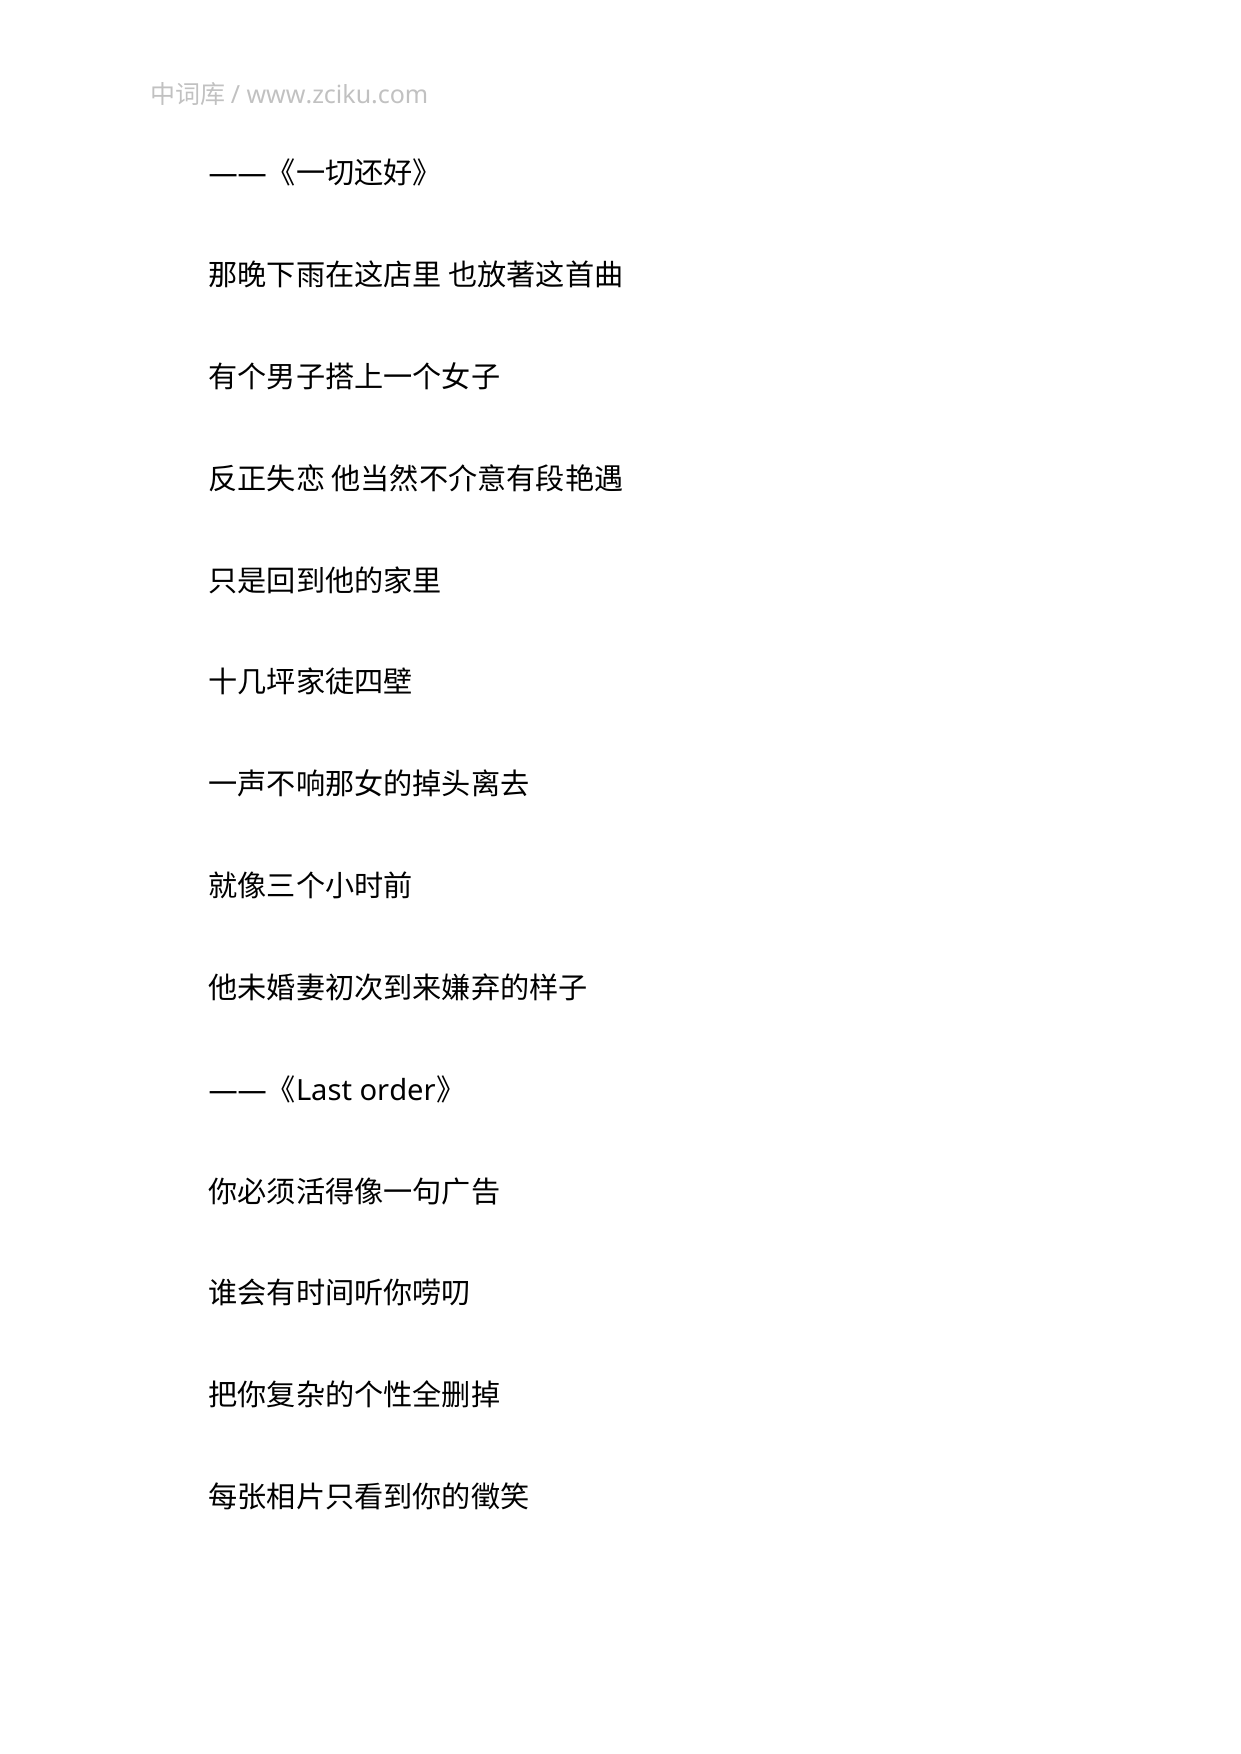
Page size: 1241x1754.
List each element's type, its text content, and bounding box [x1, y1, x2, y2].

text 那晚下雨在这店里 也放著这首曲 [150, 252, 1090, 294]
text 就像三个小时前 [150, 863, 1090, 905]
text 谁会有时间听你唠叨 [150, 1270, 1090, 1312]
text 一声不响那女的掉头离去 [150, 761, 1090, 803]
text ——《Last order》 [150, 1066, 1090, 1108]
text 他未婚妻初次到来嫌弃的样子 [150, 964, 1090, 1007]
text 反正失恋 他当然不介意有段艳遇 [150, 456, 1090, 498]
text 只是回到他的家里 [150, 557, 1090, 599]
text 把你复杂的个性全删掉 [150, 1372, 1090, 1414]
text 有个男子搭上一个女子 [150, 354, 1090, 396]
text 十几坪家徒四壁 [150, 659, 1090, 701]
text 每张相片只看到你的徵笑 [150, 1473, 1090, 1516]
text 你必须活得像一句广告 [150, 1168, 1090, 1210]
text ——《一切还好》 [150, 150, 1090, 192]
